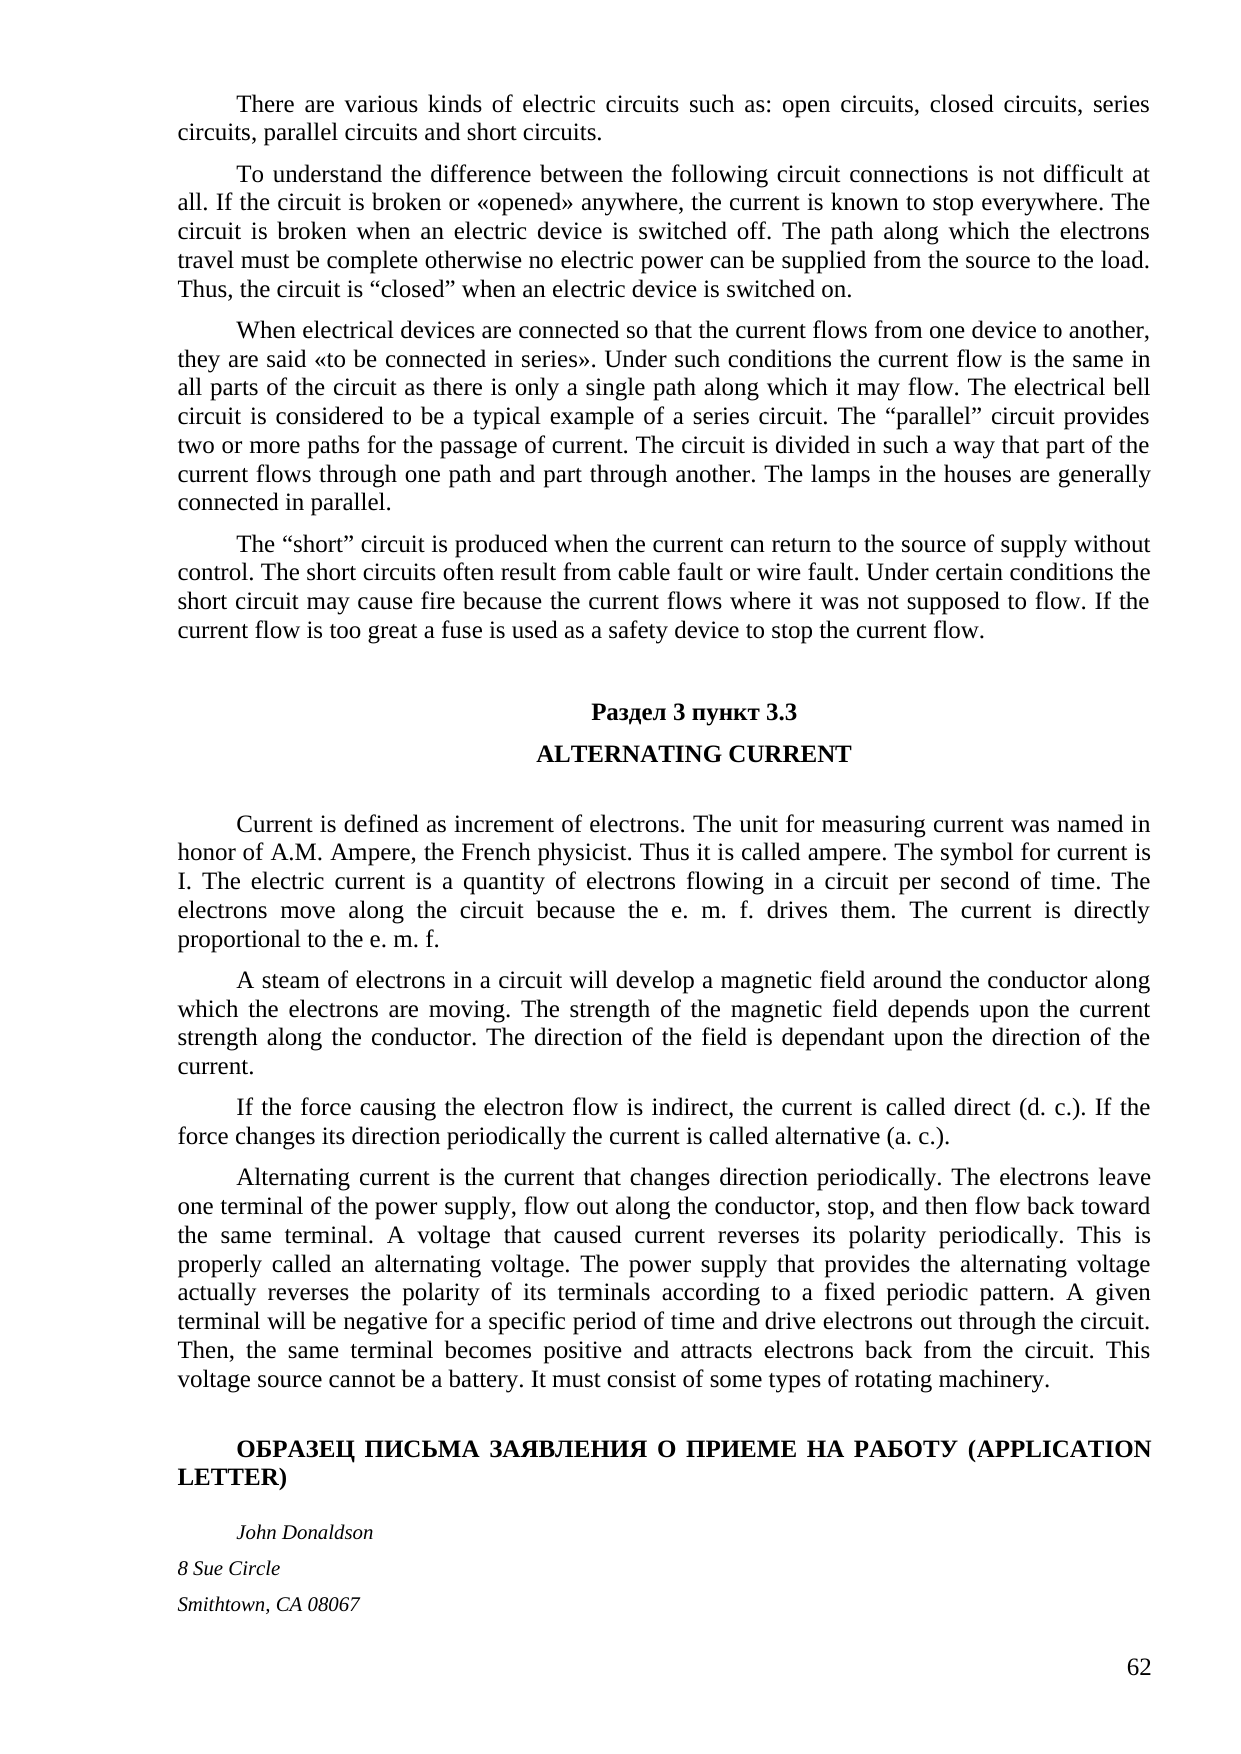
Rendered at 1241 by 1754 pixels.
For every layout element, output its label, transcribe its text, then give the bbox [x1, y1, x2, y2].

text The “short” circuit is produced when the current can return to the source of supply without control. The short circuits often result from cable fault or wire fault. Under certain conditions the short circuit may cause fire because the current flows where it was not supposed to flow. If the current flow is too great a fuse is used as a safety device to stop the current flow. [177, 529, 1152, 644]
text Раздел 3 пункт 3.3 [177, 697, 1152, 726]
text Alternating current is the current that changes direction periodically. The electrons leave one terminal of the power supply, flow out along the conductor, stop, and then flow back toward the same terminal. A voltage that caused current reverses its polarity periodically. This is properly called an alternating voltage. The power supply that provides the alternating voltage actually reverses the polarity of its terminals according to a fixed periodic pattern. A given terminal will be negative for a specific period of time and drive electrons out through the circuit. Then, the same terminal becomes positive and attracts electrons back from the circuit. This voltage source cannot be a battery. It must consist of some types of rotating machinery. [177, 1162, 1152, 1392]
text If the force causing the electron flow is indirect, the current is called direct (d. c.). If the force changes its direction periodically the current is called alternative (a. c.). [177, 1092, 1152, 1150]
text ОБРАЗЕЦ ПИСЬМА ЗАЯВЛЕНИЯ О ПРИЕМЕ НА РАБОТУ (APPLICATION LETTER) [177, 1434, 1152, 1491]
text There are various kinds of electric circuits such as: open circuits, closed circuits, series circuits, parallel circuits and short circuits. [177, 89, 1152, 146]
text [177, 1520, 1152, 1616]
text A steam of electrons in a circuit will develop a magnetic field around the conductor along which the electrons are moving. The strength of the magnetic field depends upon the current strength along the conductor. The direction of the field is dependant upon the direction of the current. [177, 965, 1152, 1080]
text When electrical devices are connected so that the current flows from one device to another, they are said «to be connected in series». Under such conditions the current flow is the same in all parts of the circuit as there is only a single path along which it may flow. The electrical bell circuit is considered to be a typical example of a series circuit. The “parallel” circuit provides two or more paths for the passage of current. The circuit is divided in such a way that part of the current flows through one path and part through another. The lamps in the houses are generally connected in parallel. [177, 315, 1152, 516]
text ALTERNATING CURRENT [177, 739, 1152, 767]
text To understand the difference between the following circuit connections is not difficult at all. If the circuit is broken or «opened» anywhere, the current is known to stop everywhere. The circuit is broken when an electric device is switched off. The path along which the electrons travel must be complete otherwise no electric power can be supplied from the source to the load. Thus, the circuit is “closed” when an electric device is switched on. [177, 159, 1152, 302]
text Current is defined as increment of electrons. The unit for measuring current was named in honor of A.M. Ampere, the French physicist. Thus it is called ampere. The symbol for current is I. The electric current is a quantity of electrons flowing in a circuit per second of time. The electrons move along the circuit because the e. m. f. drives them. The current is directly proportional to the e. m. f. [177, 809, 1152, 952]
